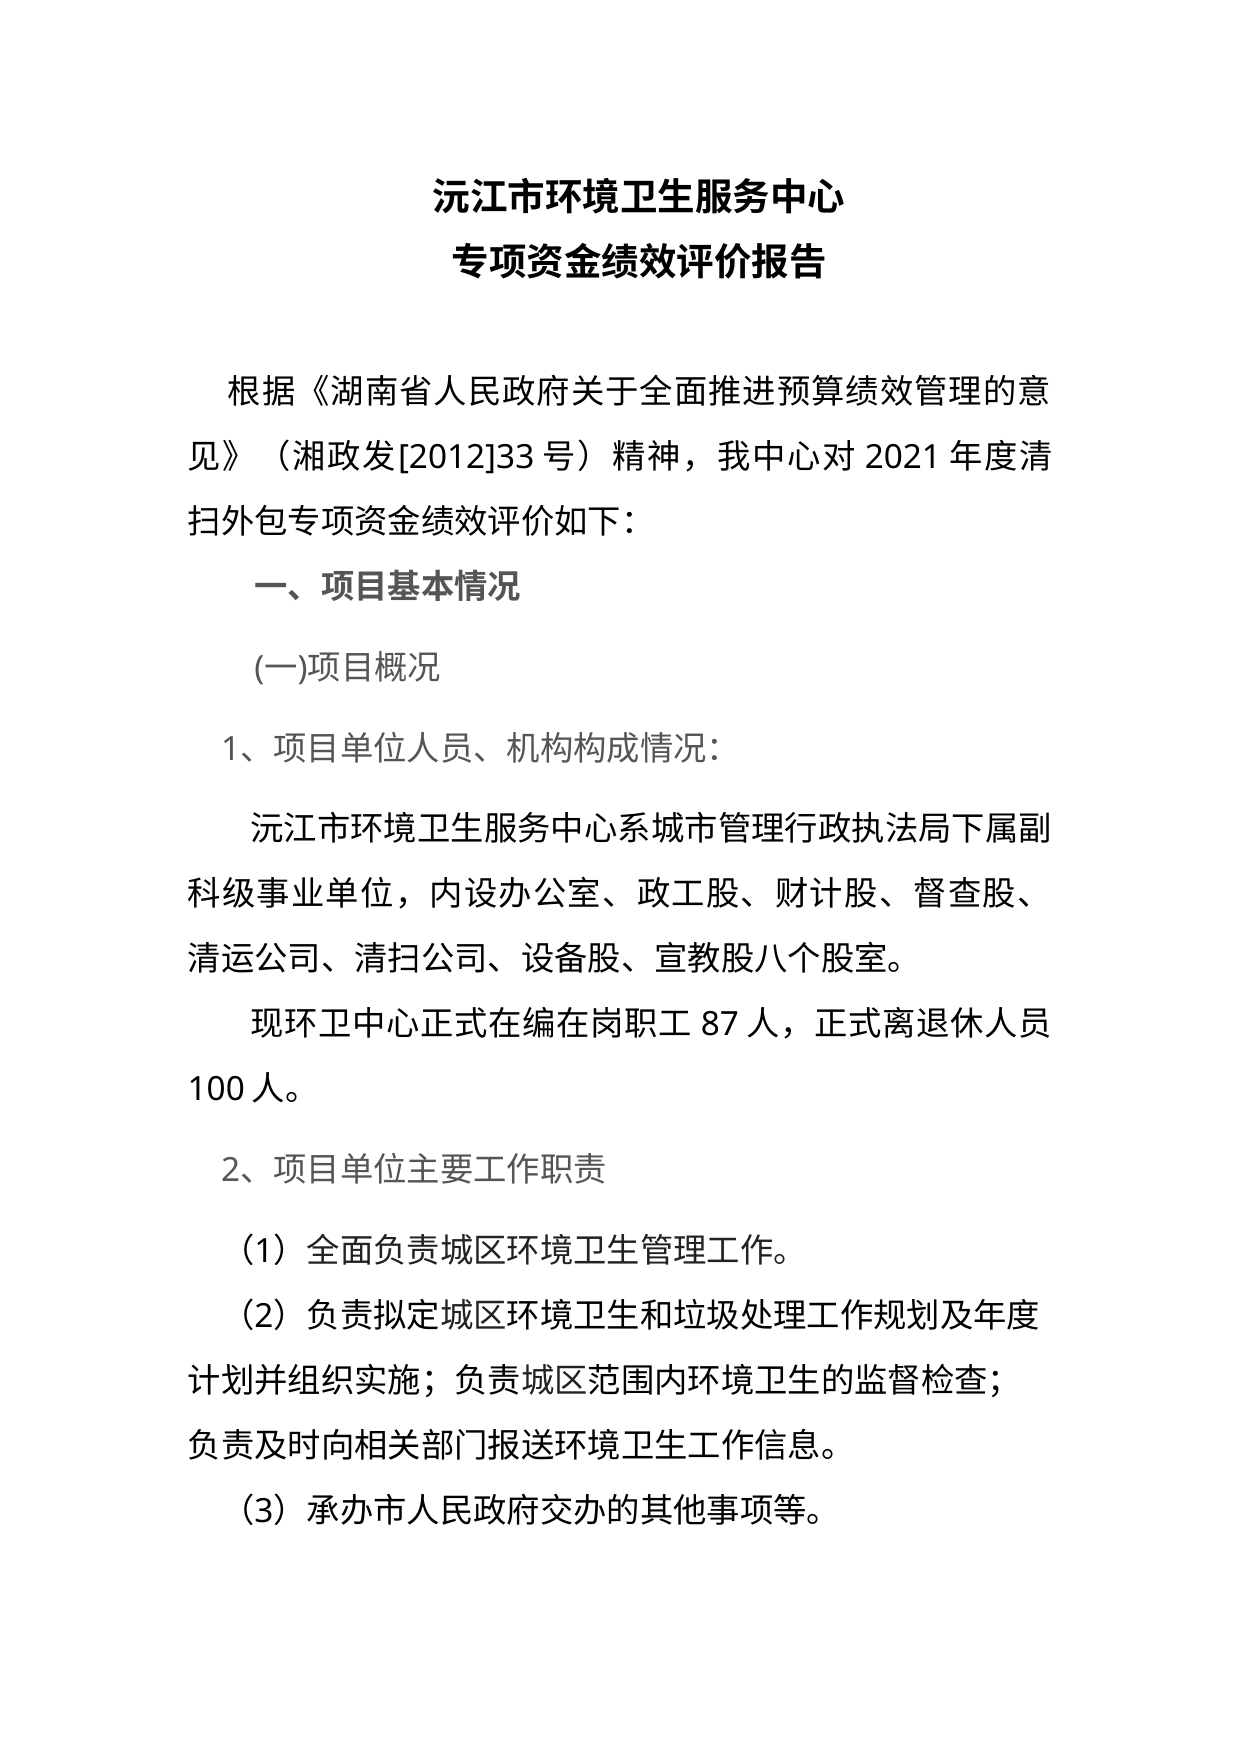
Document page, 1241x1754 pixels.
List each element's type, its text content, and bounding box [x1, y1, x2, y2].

text （1）全面负责城区环境卫生管理工作。 [187, 1215, 1053, 1280]
text 2、项目单位主要工作职责 [187, 1134, 1053, 1199]
text 根据《湖南省人民政府关于全面推进预算绩效管理的意见》（湘政发[2012]33号）精神，我中心对2021年度清扫外包专项资金绩效评价如下： [187, 357, 1053, 552]
text 一、项目基本情况 [187, 552, 1053, 617]
text 1、项目单位人员、机构构成情况： [187, 713, 1053, 778]
text 沅江市环境卫生服务中心系城市管理行政执法局下属副科级事业单位，内设办公室、政工股、财计股、督查股、清运公司、清扫公司、设备股、宣教股八个股室。 [187, 794, 1053, 989]
text 专项资金绩效评价报告 [187, 227, 1053, 292]
text (一)项目概况 [187, 633, 1053, 698]
text 沅江市环境卫生服务中心 [187, 162, 1053, 227]
text （2）负责拟定城区环境卫生和垃圾处理工作规划及年度计划并组织实施；负责城区范围内环境卫生的监督检查；负责及时向相关部门报送环境卫生工作信息。 [187, 1280, 1053, 1475]
text 现环卫中心正式在编在岗职工87人，正式离退休人员100人。 [187, 989, 1053, 1119]
text （3）承办市人民政府交办的其他事项等。 [187, 1475, 1053, 1540]
